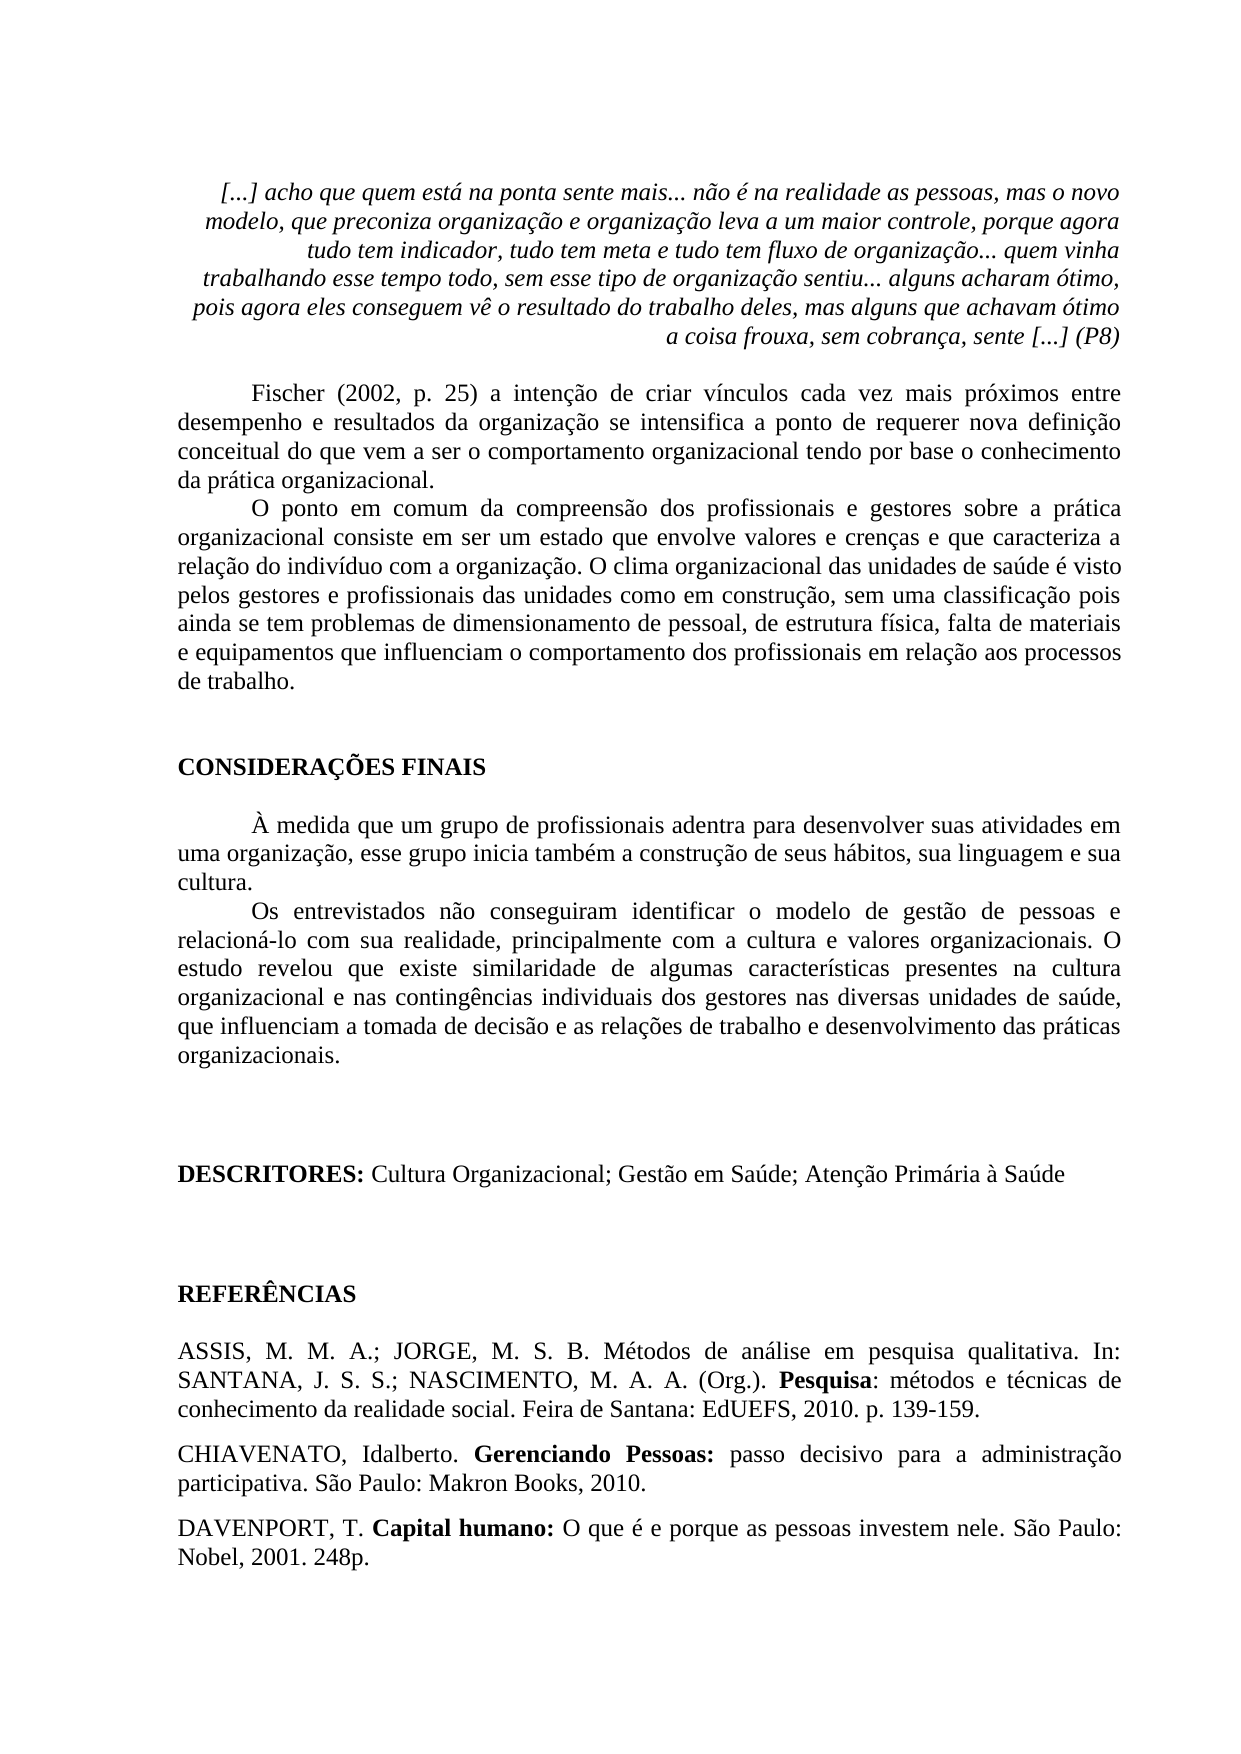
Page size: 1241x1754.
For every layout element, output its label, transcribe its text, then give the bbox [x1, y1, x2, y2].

text [...] acho que quem está na ponta sente mais... não é na realidade as pessoas, mas o novo modelo, que preconiza organização e organização leva a um maior controle, porque agora tudo tem indicador, tudo tem meta e tudo tem fluxo de organização... quem vinha trabalhando esse tempo todo, sem esse tipo de organização sentiu... alguns acharam ótimo, pois agora eles conseguem vê o resultado do trabalho deles, mas alguns que achavam ótimo a coisa frouxa, sem cobrança, sente [...] (P8) [177, 177, 1122, 350]
text Fischer (2002, p. 25) a intenção de criar vínculos cada vez mais próximos entre desempenho e resultados da organização se intensifica a ponto de requerer nova definição conceitual do que vem a ser o comportamento organizacional tendo por base o conhecimento da prática organizacional. [177, 378, 1122, 493]
text DESCRITORES: Cultura Organizacional; Gestão em Saúde; Atenção Primária à Saúde [177, 1159, 1122, 1188]
text CONSIDERAÇÕES FINAIS [177, 752, 1122, 781]
text Os entrevistados não conseguiram identificar o modelo de gestão de pessoas e relacioná-lo com sua realidade, principalmente com a cultura e valores organizacionais. O estudo revelou que existe similaridade de algumas características presentes na cultura organizacional e nas contingências individuais dos gestores nas diversas unidades de saúde, que influenciam a tomada de decisão e as relações de trabalho e desenvolvimento das práticas organizacionais. [177, 896, 1122, 1068]
text DAVENPORT, T. Capital humano: O que é e porque as pessoas investem nele. São Paulo: Nobel, 2001. 248p. [177, 1513, 1122, 1571]
text ASSIS, M. M. A.; JORGE, M. S. B. Métodos de análise em pesquisa qualitativa. In: SANTANA, J. S. S.; NASCIMENTO, M. A. A. (Org.). Pesquisa: métodos e técnicas de conhecimento da realidade social. Feira de Santana: EdUEFS, 2010. p. 139-159. [177, 1336, 1122, 1423]
text À medida que um grupo de profissionais adentra para desenvolver suas atividades em uma organização, esse grupo inicia também a construção de seus hábitos, sua linguagem e sua cultura. [177, 810, 1122, 896]
text O ponto em comum da compreensão dos profissionais e gestores sobre a prática organizacional consiste em ser um estado que envolve valores e crenças e que caracteriza a relação do indivíduo com a organização. O clima organizacional das unidades de saúde é visto pelos gestores e profissionais das unidades como em construção, sem uma classificação pois ainda se tem problemas de dimensionamento de pessoal, de estrutura física, falta de materiais e equipamentos que influenciam o comportamento dos profissionais em relação aos processos de trabalho. [177, 493, 1122, 695]
text REFERÊNCIAS [177, 1279, 1122, 1308]
text CHIAVENATO, Idalberto. Gerenciando Pessoas: passo decisivo para a administração participativa. São Paulo: Makron Books, 2010. [177, 1439, 1122, 1497]
